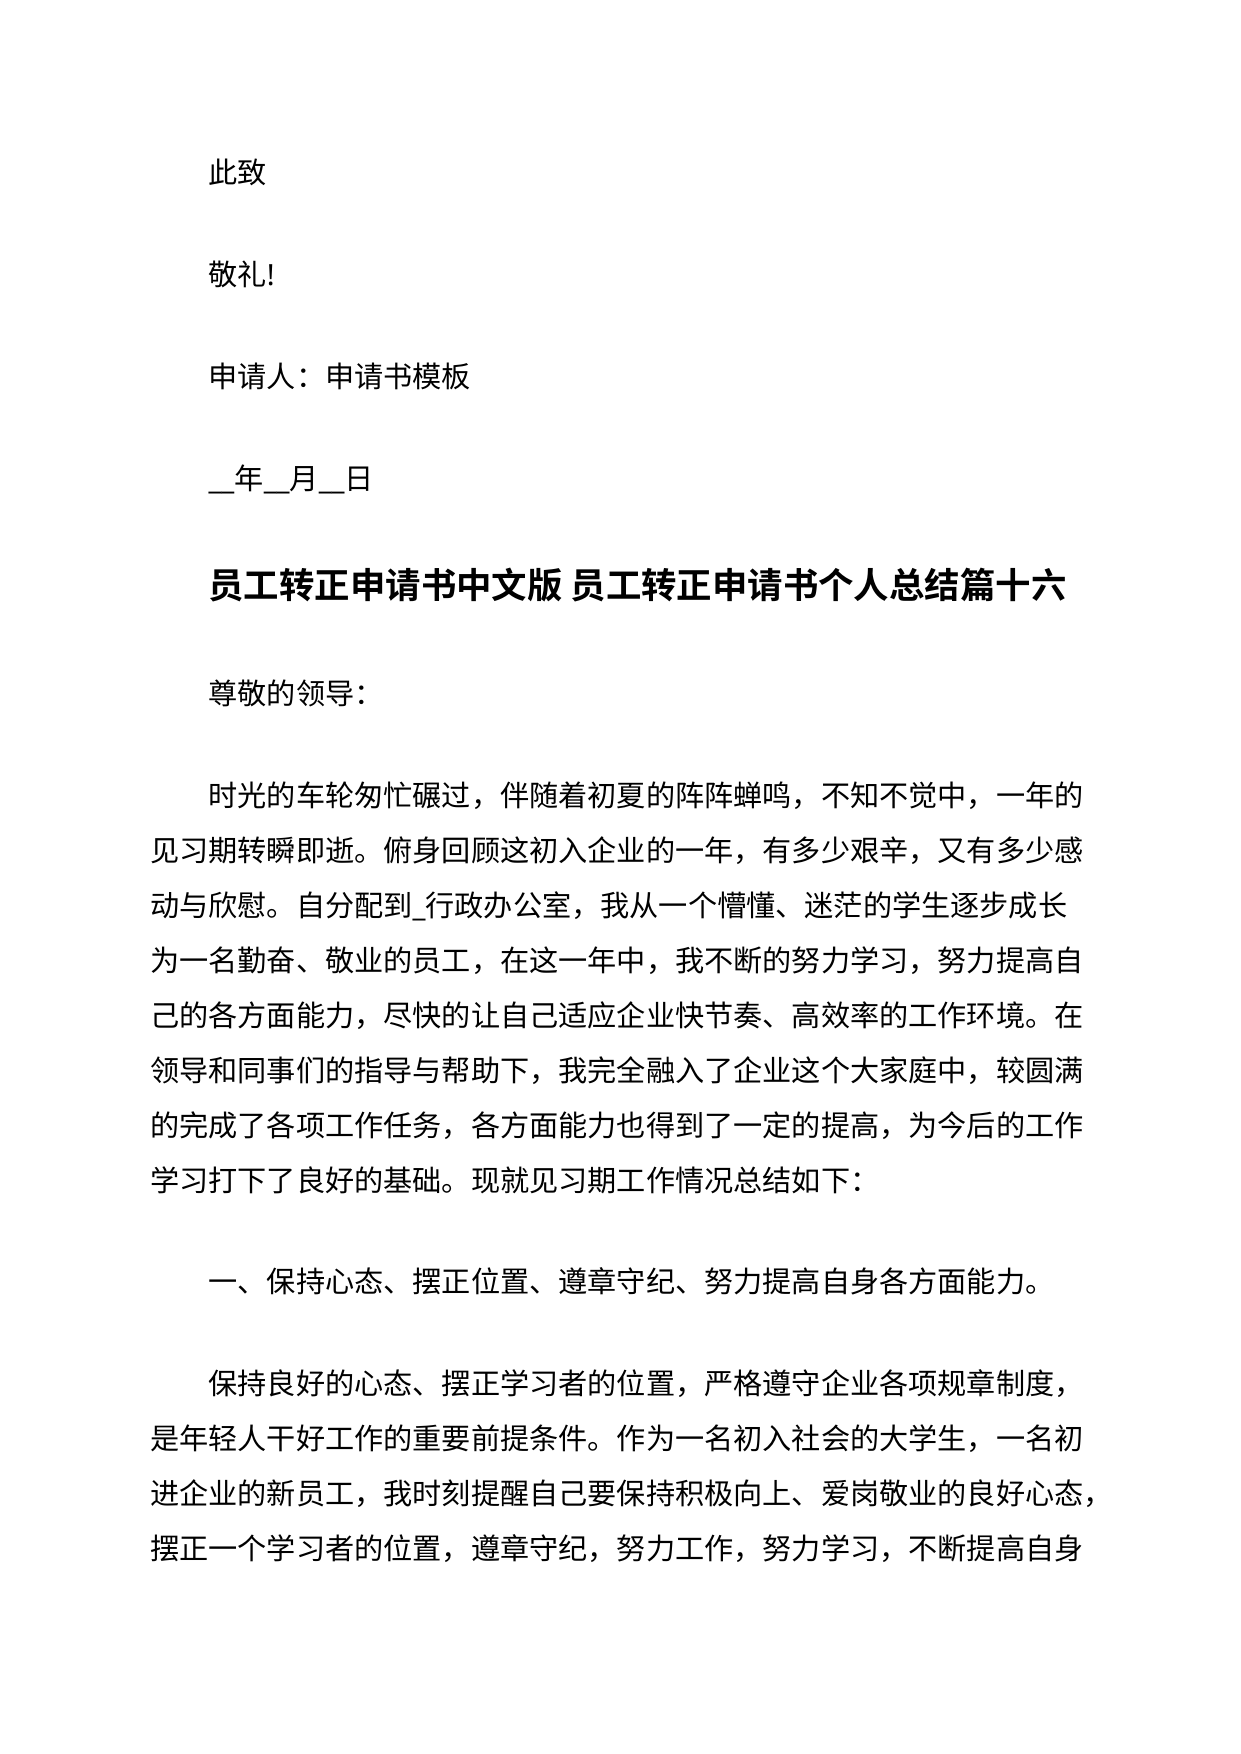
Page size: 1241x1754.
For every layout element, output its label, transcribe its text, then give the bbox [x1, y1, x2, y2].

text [150, 1361, 1090, 1568]
text __年__月__日 [150, 456, 1090, 498]
text 此致 [150, 150, 1090, 192]
text 敬礼! [150, 252, 1090, 294]
text 员工转正申请书中文版 员工转正申请书个人总结篇十六 [150, 557, 1090, 609]
text 一、保持心态、摆正位置、遵章守纪、努力提高自身各方面能力。 [150, 1259, 1090, 1301]
text 尊敬的领导： [150, 671, 1090, 713]
text 时光的车轮匆忙碾过，伴随着初夏的阵阵蝉鸣，不知不觉中，一年的见习期转瞬即逝。俯身回顾这初入企业的一年，有多少艰辛，又有多少感动与欣慰。自分配到_行政办公室，我从一个懵懂、迷茫的学生逐步成长为一名勤奋、敬业的员工，在这一年中，我不断的努力学习，努力提高自己的各方面能力，尽快的让自己适应企业快节奏、高效率的工作环境。在领导和同事们的指导与帮助下，我完全融入了企业这个大家庭中，较圆满的完成了各项工作任务，各方面能力也得到了一定的提高，为今后的工作学习打下了良好的基础。现就见习期工作情况总结如下： [150, 773, 1090, 1199]
text 申请人：申请书模板 [150, 354, 1090, 396]
